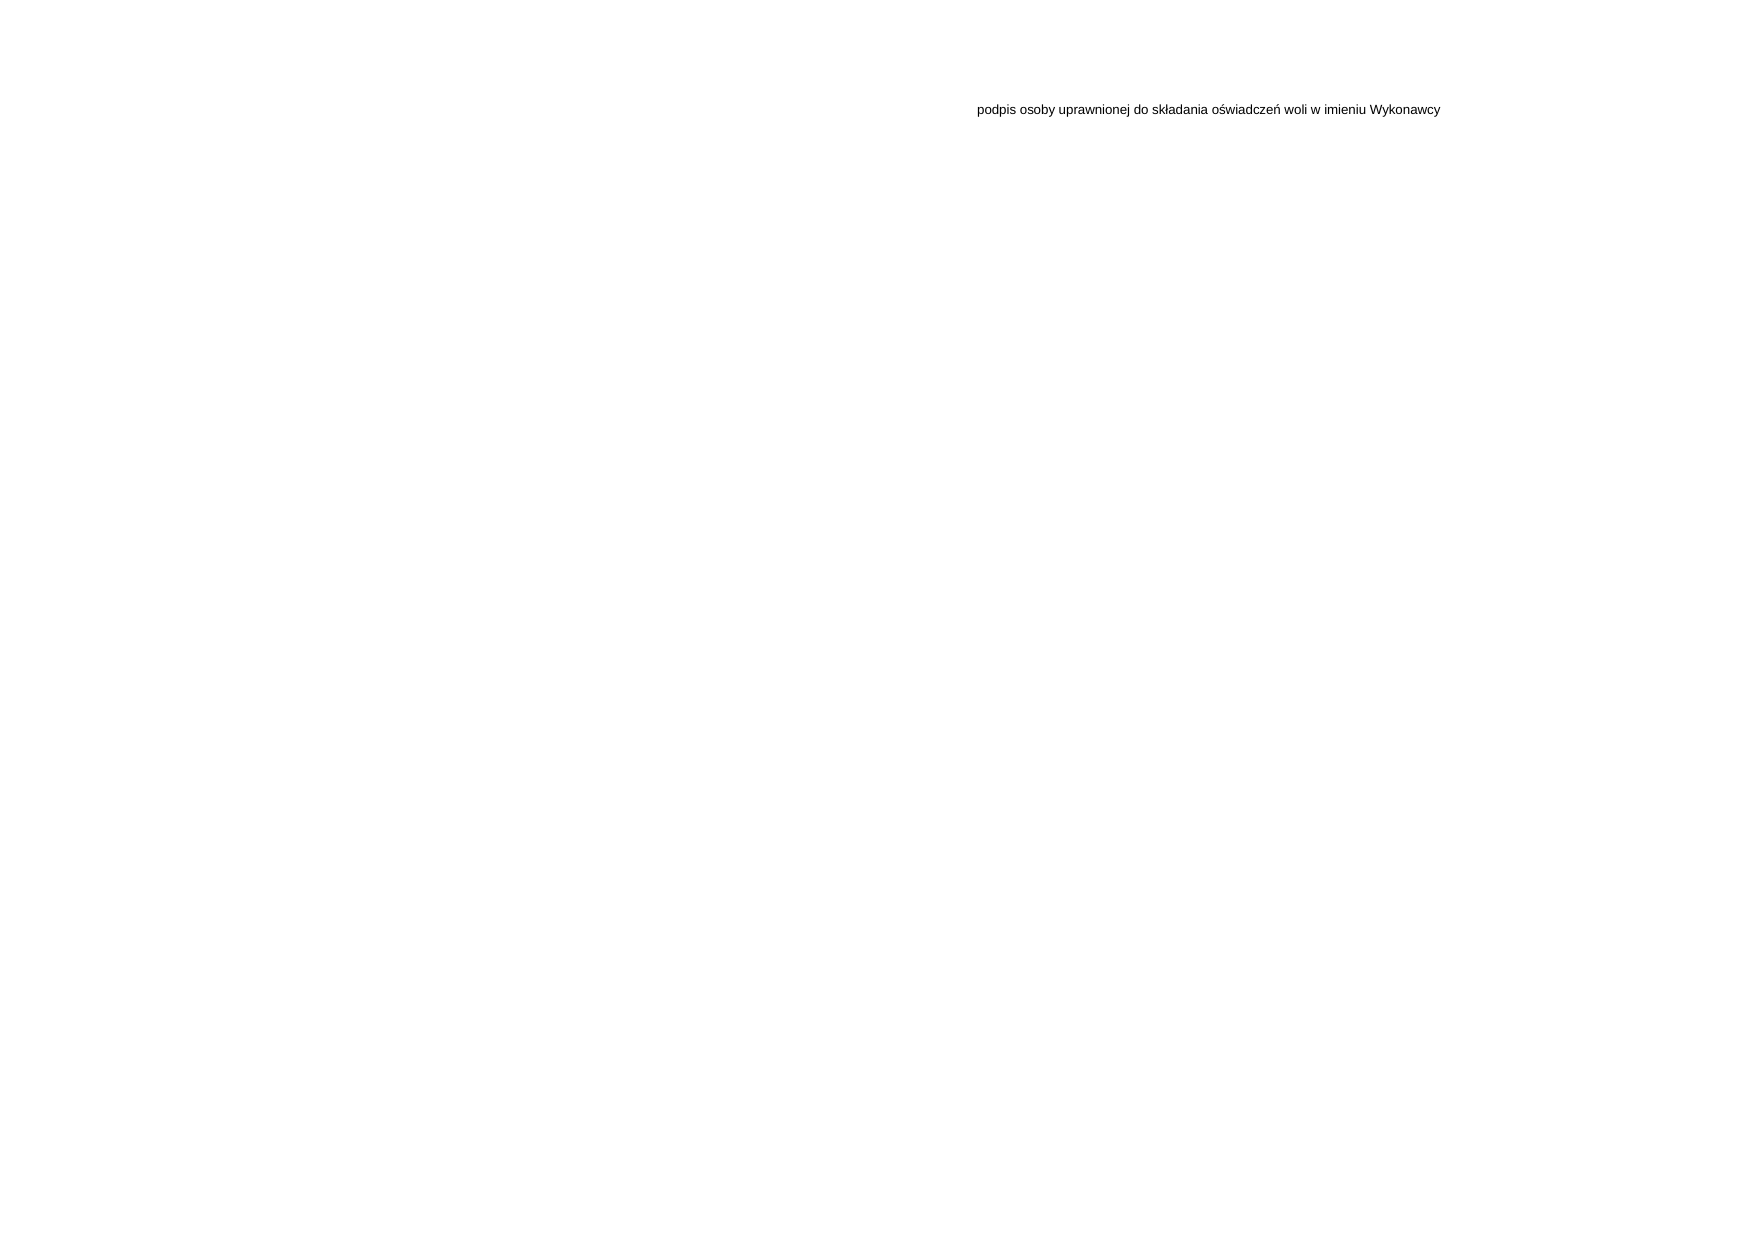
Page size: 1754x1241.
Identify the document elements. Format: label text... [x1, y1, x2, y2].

text podpis osoby uprawnionej do składania oświadczeń woli w imieniu Wykonawcy [738, 102, 1606, 128]
